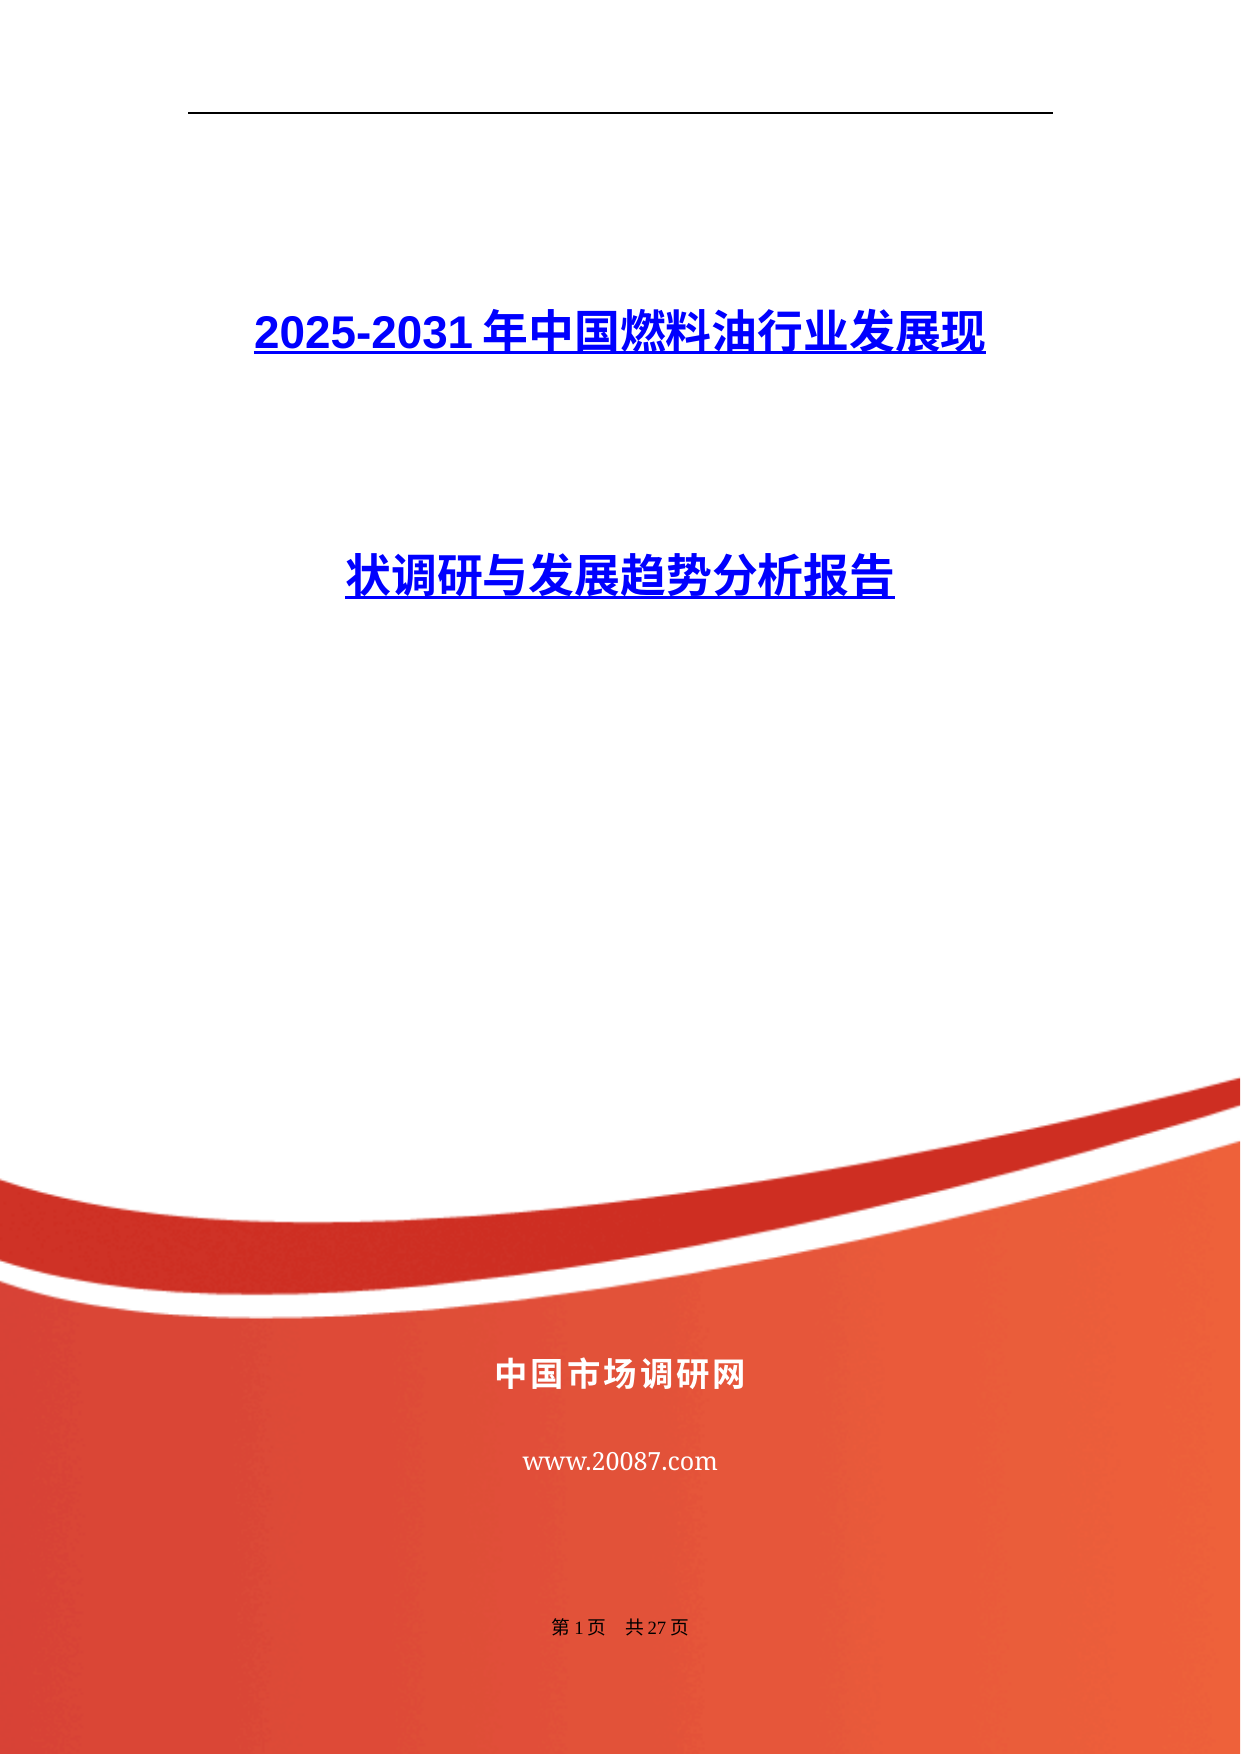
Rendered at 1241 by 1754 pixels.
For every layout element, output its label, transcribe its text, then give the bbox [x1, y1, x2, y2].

picture [0, 1006, 1241, 1754]
subtitle 中国市场调研网 [187, 1339, 1053, 1404]
table_header 2025-2031年中国燃料油行业发展现状调研与发展趋势分析报告 [188, 207, 1053, 773]
text www.20087.com [187, 1428, 1053, 1493]
